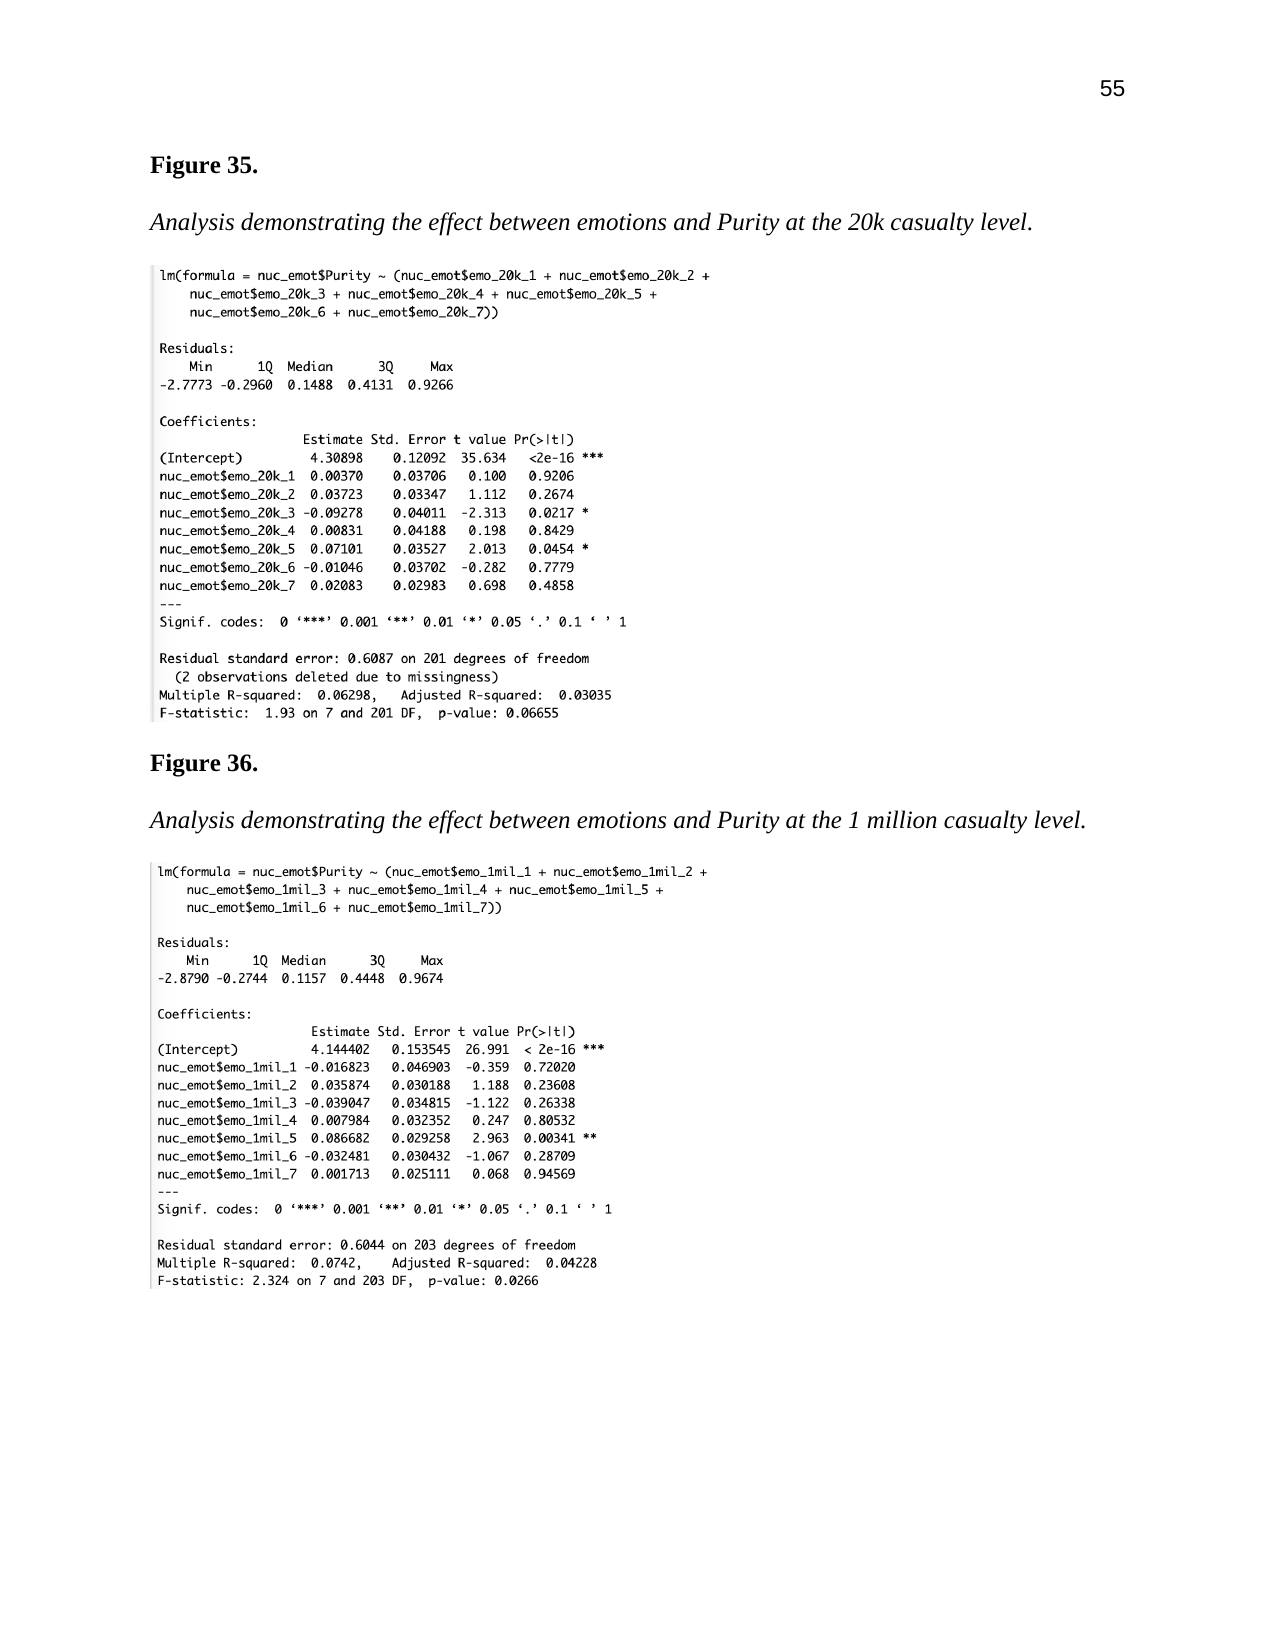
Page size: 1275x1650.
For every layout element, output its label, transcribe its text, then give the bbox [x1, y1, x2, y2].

text Analysis demonstrating the effect between emotions and Purity at the 1 million casualty level. [150, 805, 1125, 834]
text Analysis demonstrating the effect between emotions and Purity at the 20k casualty level. [150, 207, 1125, 236]
picture [150, 265, 717, 722]
text Figure 35. [150, 150, 1125, 179]
picture [150, 862, 713, 1289]
text Figure 36. [150, 748, 1125, 777]
